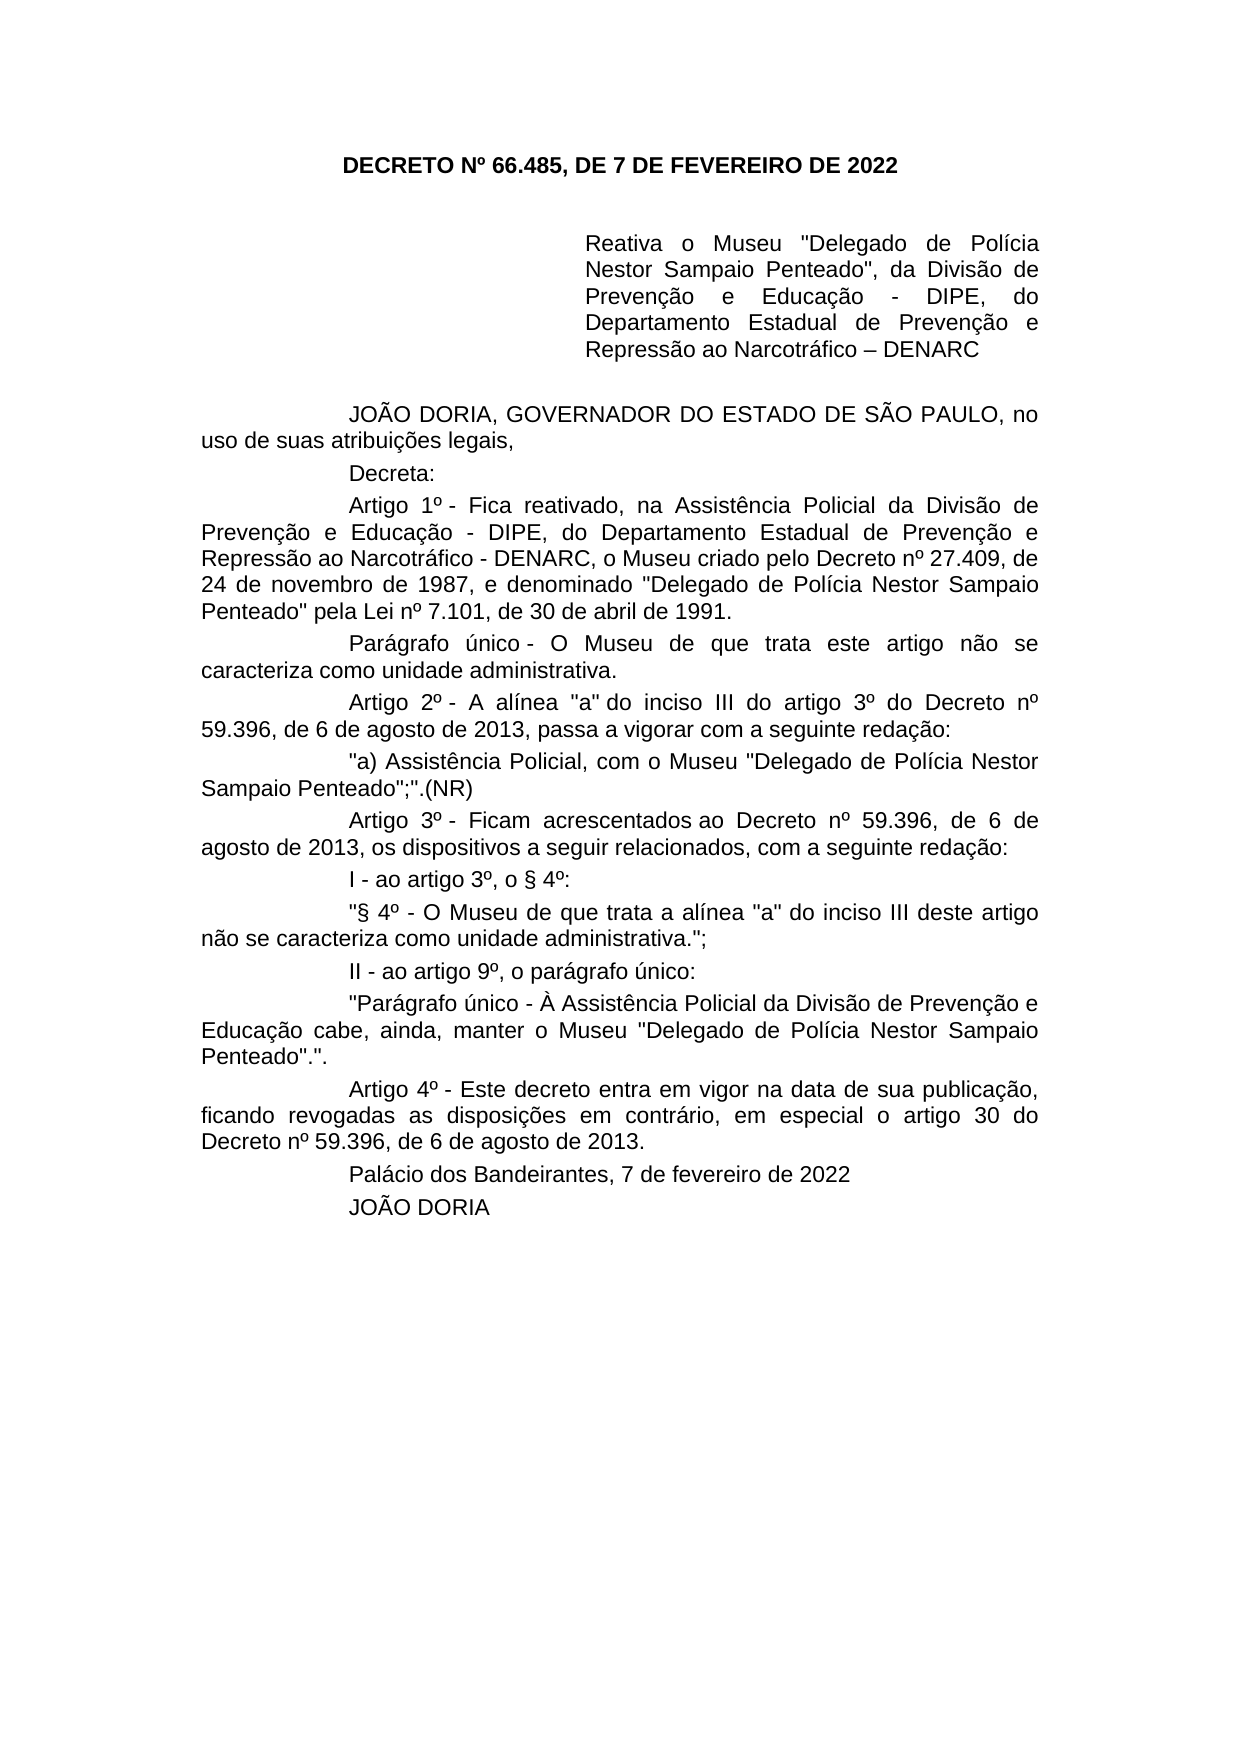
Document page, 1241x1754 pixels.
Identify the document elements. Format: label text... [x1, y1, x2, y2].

text Parágrafo único - O Museu de que trata este artigo não se caracteriza como unidade administrativa. [201, 630, 1039, 683]
text Artigo 2º - A alínea "a" do inciso III do artigo 3º do Decreto nº 59.396, de 6 de agosto de 2013, passa a vigorar com a seguinte redação: [201, 689, 1039, 742]
text II - ao artigo 9º, o parágrafo único: [201, 958, 1039, 984]
text "a) Assistência Policial, com o Museu "Delegado de Polícia Nestor Sampaio Penteado";".(NR) [201, 748, 1039, 801]
text Artigo 4º - Este decreto entra em vigor na data de sua publicação, ficando revogadas as disposições em contrário, em especial o artigo 30 do Decreto nº 59.396, de 6 de agosto de 2013. [201, 1076, 1039, 1155]
text I - ao artigo 3º, o § 4º: [201, 866, 1039, 892]
text JOÃO DORIA, GOVERNADOR DO ESTADO DE SÃO PAULO, no uso de suas atribuições legais, [201, 401, 1039, 453]
text Artigo 3º - Ficam acrescentados ao Decreto nº 59.396, de 6 de agosto de 2013, os dispositivos a seguir relacionados, com a seguinte redação: [201, 807, 1039, 860]
text "Parágrafo único - À Assistência Policial da Divisão de Prevenção e Educação cabe, ainda, manter o Museu "Delegado de Polícia Nestor Sampaio Penteado".". [201, 990, 1039, 1069]
text Artigo 1º - Fica reativado, na Assistência Policial da Divisão de Prevenção e Educação - DIPE, do Departamento Estadual de Prevenção e Repressão ao Narcotráfico - DENARC, o Museu criado pelo Decreto nº 27.409, de 24 de novembro de 1987, e denominado "Delegado de Polícia Nestor Sampaio Penteado" pela Lei nº 7.101, de 30 de abril de 1991. [201, 492, 1039, 624]
text DECRETO Nº 66.485, DE 7 DE FEVEREIRO DE 2022 [201, 152, 1039, 179]
text JOÃO DORIA [201, 1193, 1039, 1220]
text "§ 4º - O Museu de que trata a alínea "a" do inciso III deste artigo não se caracteriza como unidade administrativa."; [201, 899, 1039, 951]
text Palácio dos Bandeirantes, 7 de fevereiro de 2022 [201, 1161, 1039, 1187]
text Decreta: [201, 460, 1039, 486]
text Reativa o Museu "Delegado de Polícia Nestor Sampaio Penteado", da Divisão de Prevenção e Educação - DIPE, do Departamento Estadual de Prevenção e Repressão ao Narcotráfico – DENARC [585, 230, 1039, 362]
